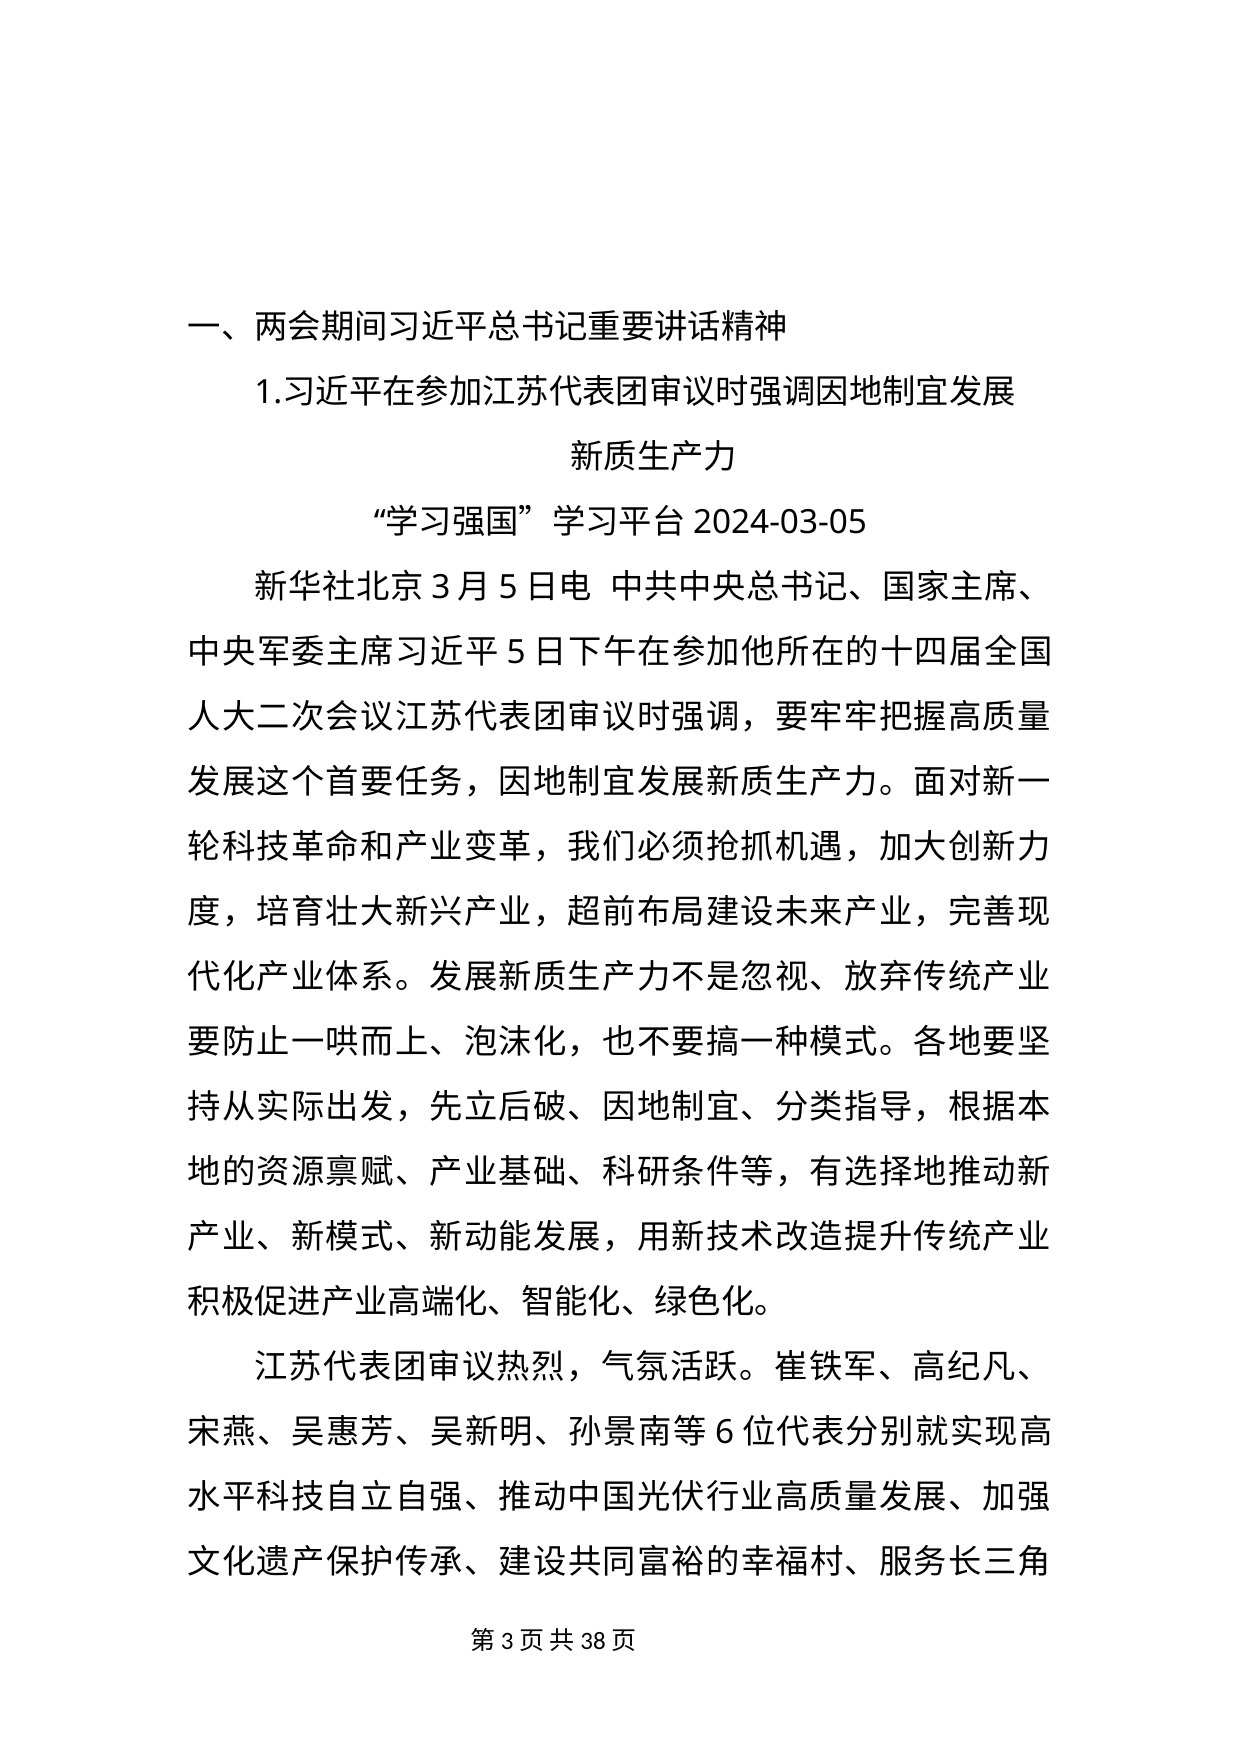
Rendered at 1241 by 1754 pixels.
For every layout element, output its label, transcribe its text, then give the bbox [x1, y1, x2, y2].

text 1.习近平在参加江苏代表团审议时强调因地制宜发展 [187, 357, 1053, 422]
text 新质生产力 [187, 422, 1053, 487]
text “学习强国”学习平台 2024-03-05 [187, 487, 1053, 552]
text 一、两会期间习近平总书记重要讲话精神 [187, 292, 1053, 357]
text 新华社北京3月5日电 中共中央总书记、国家主席、中央军委主席习近平5日下午在参加他所在的十四届全国人大二次会议江苏代表团审议时强调，要牢牢把握高质量发展这个首要任务，因地制宜发展新质生产力。面对新一轮科技革命和产业变革，我们必须抢抓机遇，加大创新力度，培育壮大新兴产业，超前布局建设未来产业，完善现代化产业体系。发展新质生产力不是忽视、放弃传统产业，要防止一哄而上、泡沫化，也不要搞一种模式。各地要坚持从实际出发，先立后破、因地制宜、分类指导，根据本地的资源禀赋、产业基础、科研条件等，有选择地推动新产业、新模式、新动能发展，用新技术改造提升传统产业，积极促进产业高端化、智能化、绿色化。 [187, 552, 1053, 1332]
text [187, 1332, 1053, 1592]
